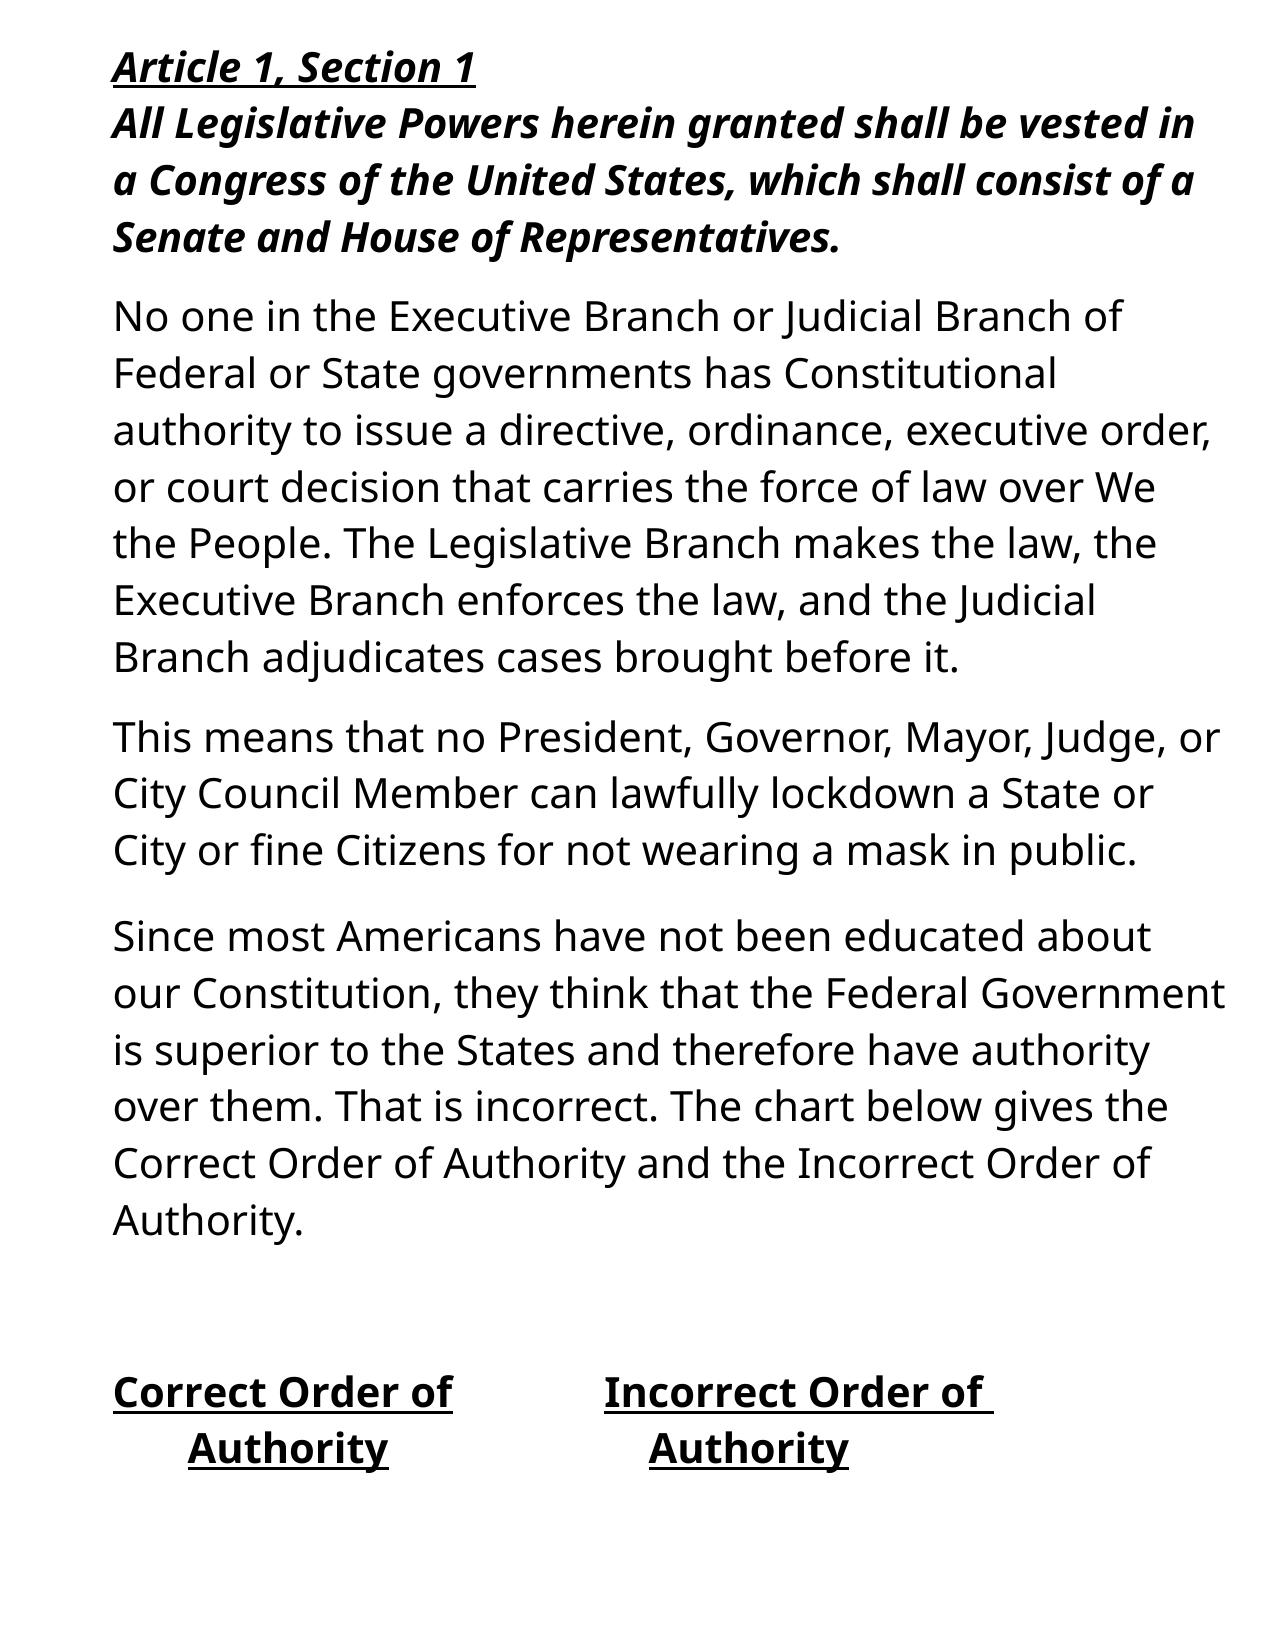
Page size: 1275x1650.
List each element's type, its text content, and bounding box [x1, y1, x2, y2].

text No one in the Executive Branch or Judicial Branch of Federal or State governments has Constitutional authority to issue a directive, ordinance, executive order, or court decision that carries the force of law over We the People. The Legislative Branch makes the law, the Executive Branch enforces the law, and the Judicial Branch adjudicates cases brought before it. [112, 287, 1228, 685]
text Article 1, Section 1 All Legislative Powers herein granted shall be vested in a Congress of the United States, which shall consist of a Senate and House of Representatives. [112, 37, 1228, 264]
text Since most Americans have not been educated about our Constitution, they think that the Federal Government is superior to the States and therefore have authority over them. That is incorrect. The chart below gives the Correct Order of Authority and the Incorrect Order of Authority. [112, 907, 1228, 1247]
text Correct Order of Incorrect Order of Authority Authority [112, 1363, 1228, 1476]
text This means that no President, Governor, Mayor, Judge, or City Council Member can lawfully lockdown a State or City or fine Citizens for not wearing a mask in public. [112, 707, 1228, 878]
